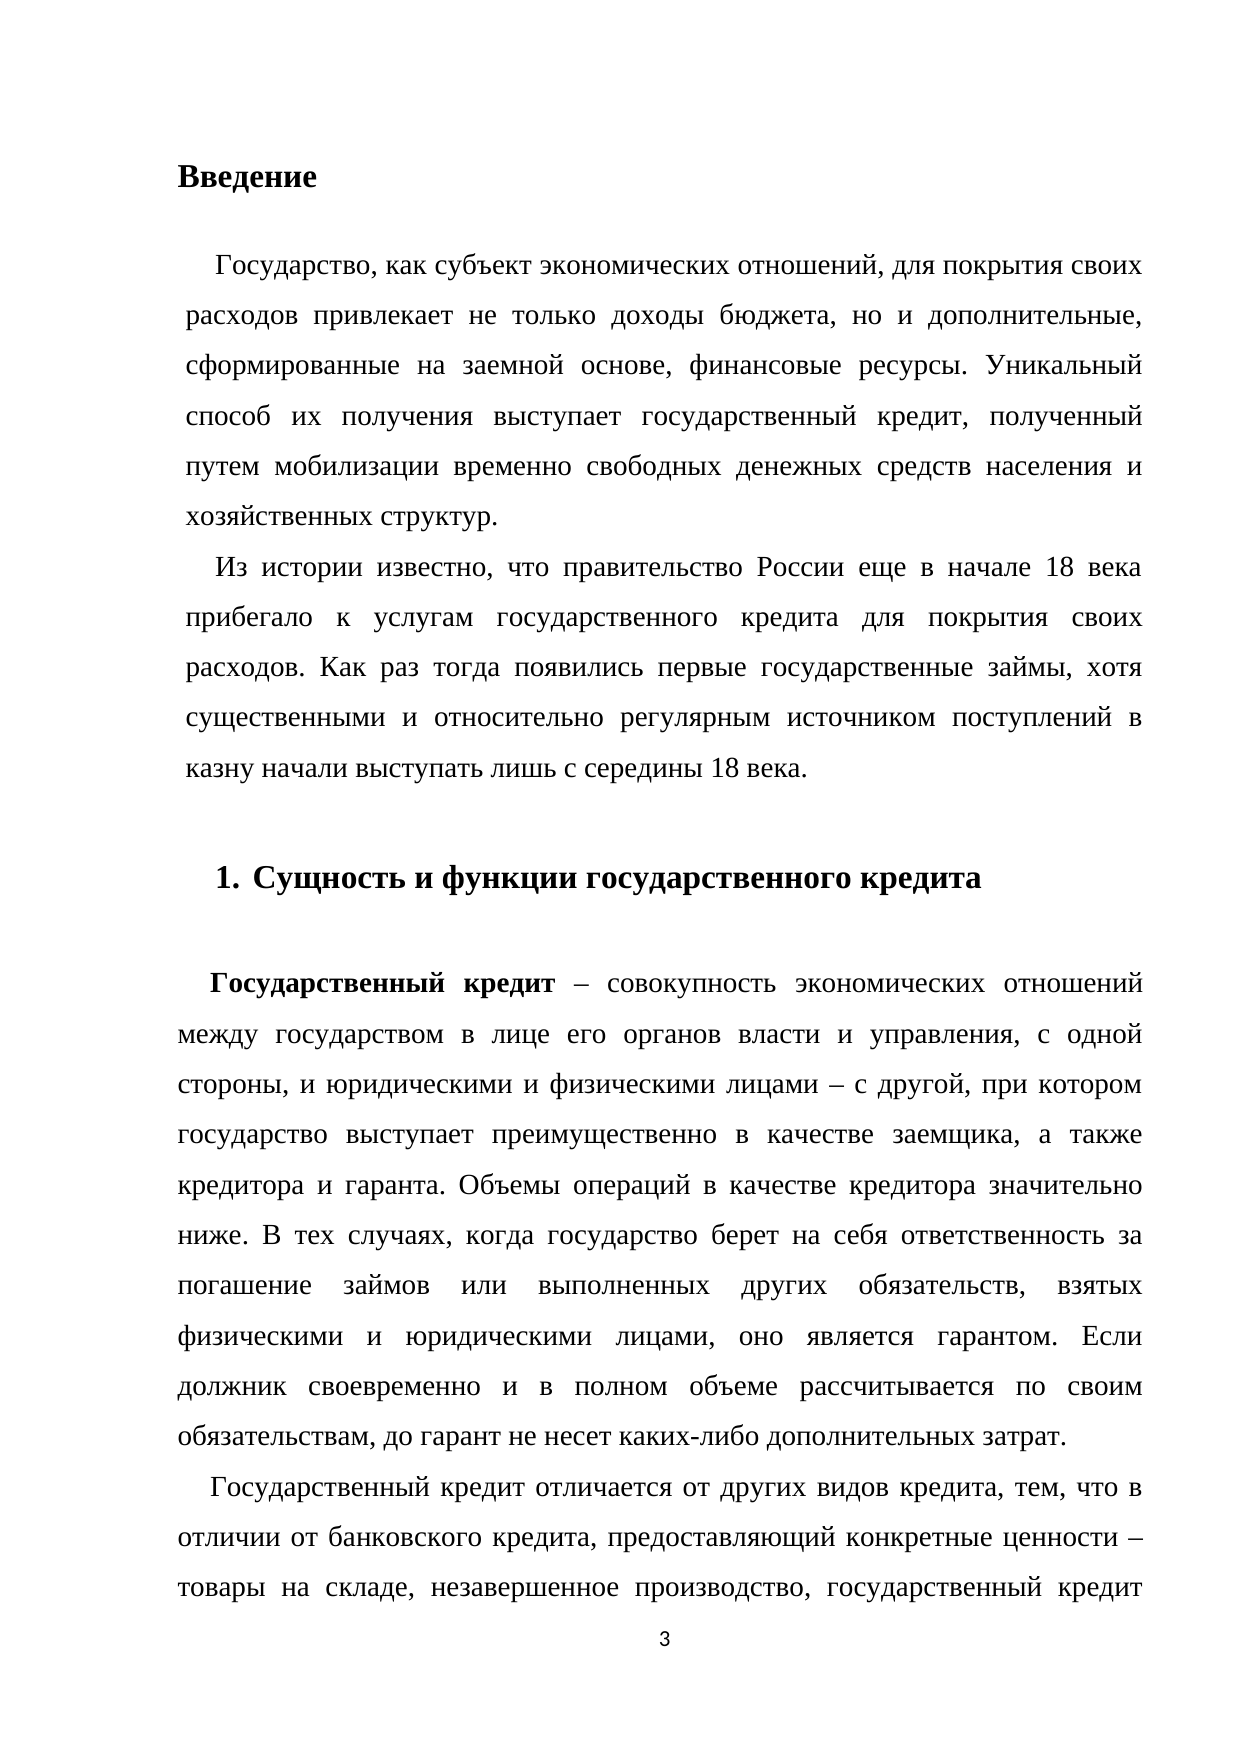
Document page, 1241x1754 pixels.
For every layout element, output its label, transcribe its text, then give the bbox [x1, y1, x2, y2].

text Государственный кредит – совокупность экономических отношений между государством в лице его органов власти и управления, с одной стороны, и юридическими и физическими лицами – с другой, при котором государство выступает преимущественно в качестве заемщика, а также кредитора и гаранта. Объемы операций в качестве кредитора значительно ниже. В тех случаях, когда государство берет на себя ответственность за погашение займов или выполненных других обязательств, взятых физическими и юридическими лицами, оно является гарантом. Если должник своевременно и в полном объеме рассчитывается по своим обязательствам, до гарант не несет каких-либо дополнительных затрат. [177, 966, 1143, 1452]
text Введение [177, 157, 1152, 195]
text Государство, как субъект экономических отношений, для покрытия своих расходов привлекает не только доходы бюджета, но и дополнительные, сформированные на заемной основе, финансовые ресурсы. Уникальный способ их получения выступает государственный кредит, полученный путем мобилизации временно свободных денежных средств населения и хозяйственных структур. [185, 247, 1143, 532]
list Сущность и функции государственного кредита [215, 858, 1143, 896]
text Из истории известно, что правительство России еще в начале 18 века прибегало к услугам государственного кредита для покрытия своих расходов. Как раз тогда появились первые государственные займы, хотя существенными и относительно регулярным источником поступлений в казну начали выступать лишь с середины 18 века. [185, 549, 1143, 783]
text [177, 1469, 1143, 1603]
